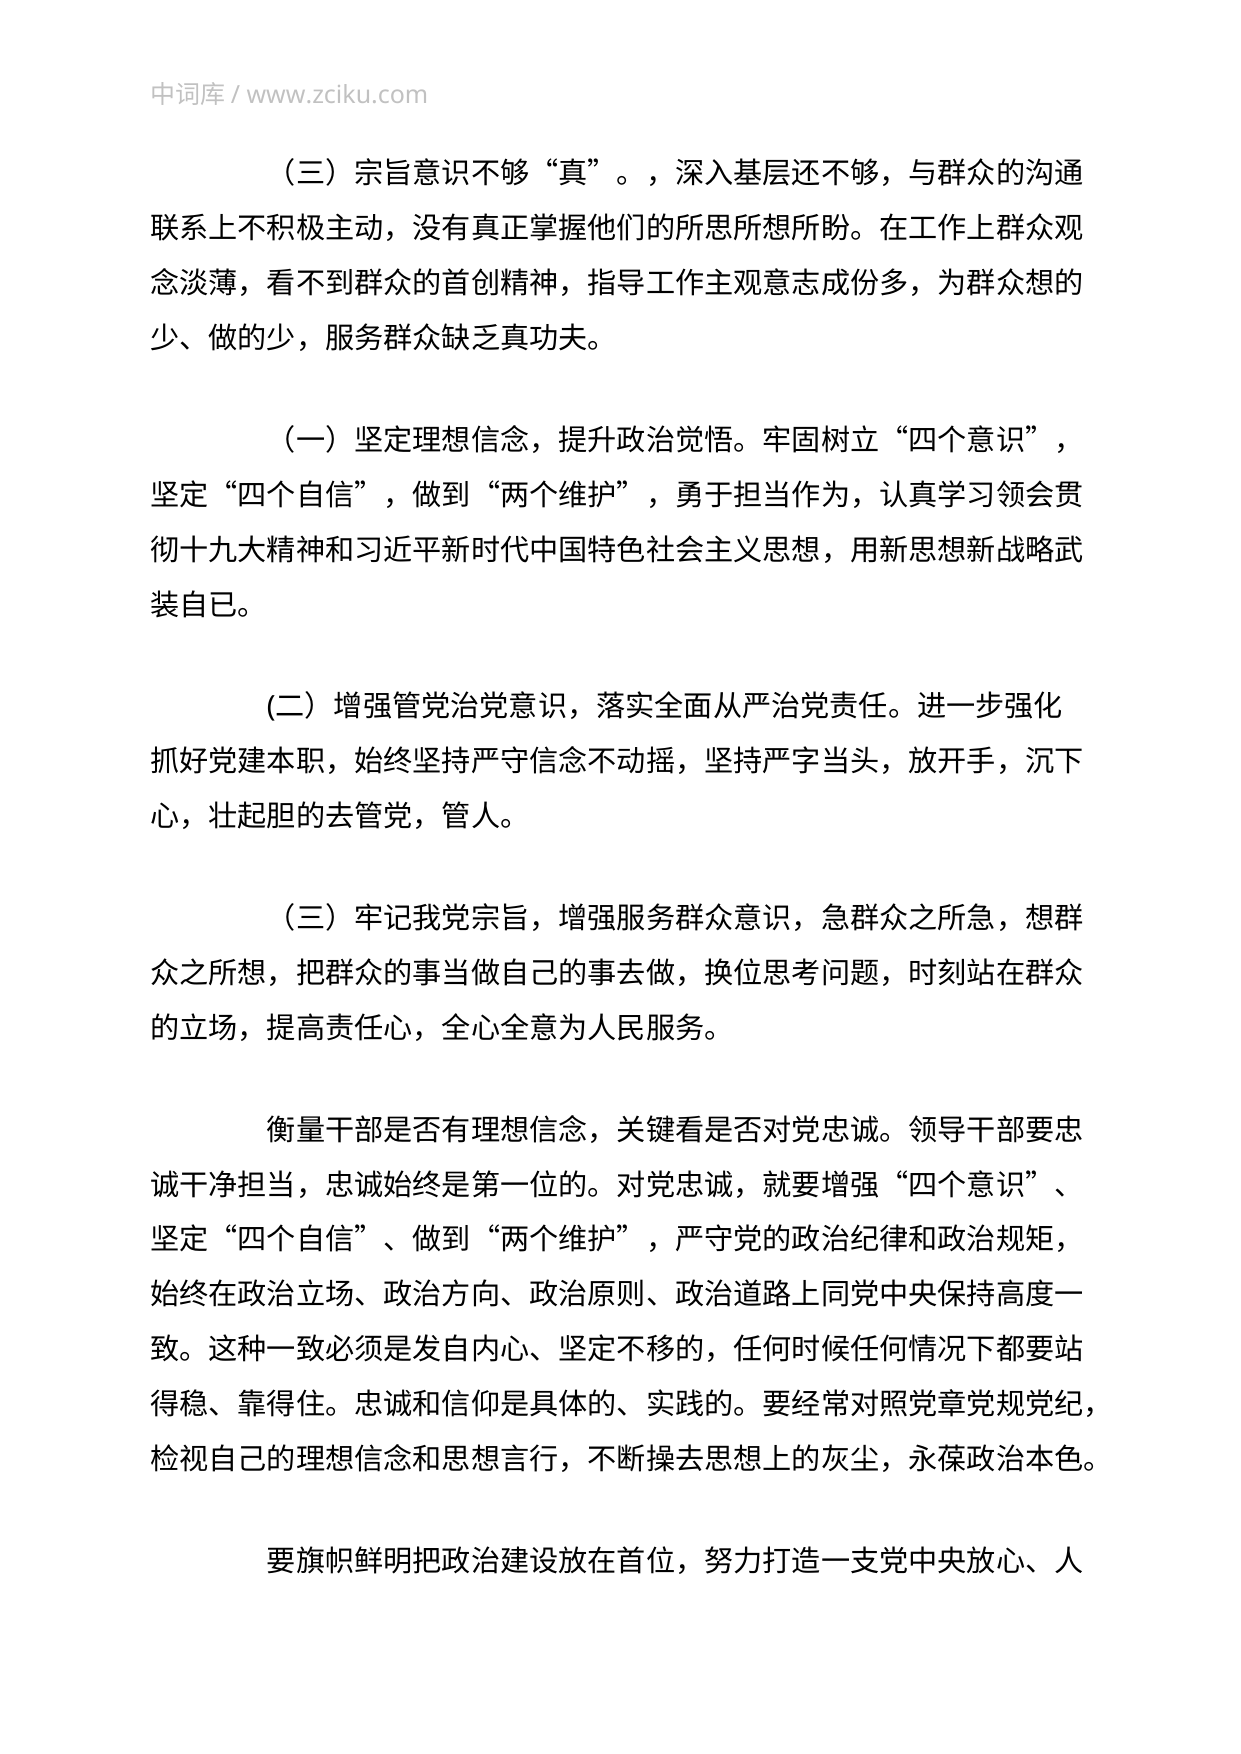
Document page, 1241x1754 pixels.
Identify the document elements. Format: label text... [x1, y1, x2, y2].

text (二）增强管党治党意识，落实全面从严治党责任。进一步强化抓好党建本职，始终坚持严守信念不动摇，坚持严字当头，放开手，沉下心，壮起胆的去管党，管人。 [150, 683, 1090, 835]
text （一）坚定理想信念，提升政治觉悟。牢固树立“四个意识”，坚定“四个自信”，做到“两个维护”，勇于担当作为，认真学习领会贯彻十九大精神和习近平新时代中国特色社会主义思想，用新思想新战略武装自已。 [150, 416, 1090, 623]
text 衡量干部是否有理想信念，关键看是否对党忠诚。领导干部要忠诚干净担当，忠诚始终是第一位的。对党忠诚，就要增强“四个意识”、坚定“四个自信”、做到“两个维护”，严守党的政治纪律和政治规矩，始终在政治立场、政治方向、政治原则、政治道路上同党中央保持高度一致。这种一致必须是发自内心、坚定不移的，任何时候任何情况下都要站得稳、靠得住。忠诚和信仰是具体的、实践的。要经常对照党章党规党纪，检视自己的理想信念和思想言行，不断操去思想上的灰尘，永葆政治本色。 [150, 1106, 1090, 1478]
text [150, 1537, 1090, 1579]
text （三）宗旨意识不够“真”。，深入基层还不够，与群众的沟通联系上不积极主动，没有真正掌握他们的所思所想所盼。在工作上群众观念淡薄，看不到群众的首创精神，指导工作主观意志成份多，为群众想的少、做的少，服务群众缺乏真功夫。 [150, 150, 1090, 357]
text （三）牢记我党宗旨，增强服务群众意识，急群众之所急，想群众之所想，把群众的事当做自己的事去做，换位思考问题，时刻站在群众的立场，提高责任心，全心全意为人民服务。 [150, 894, 1090, 1047]
